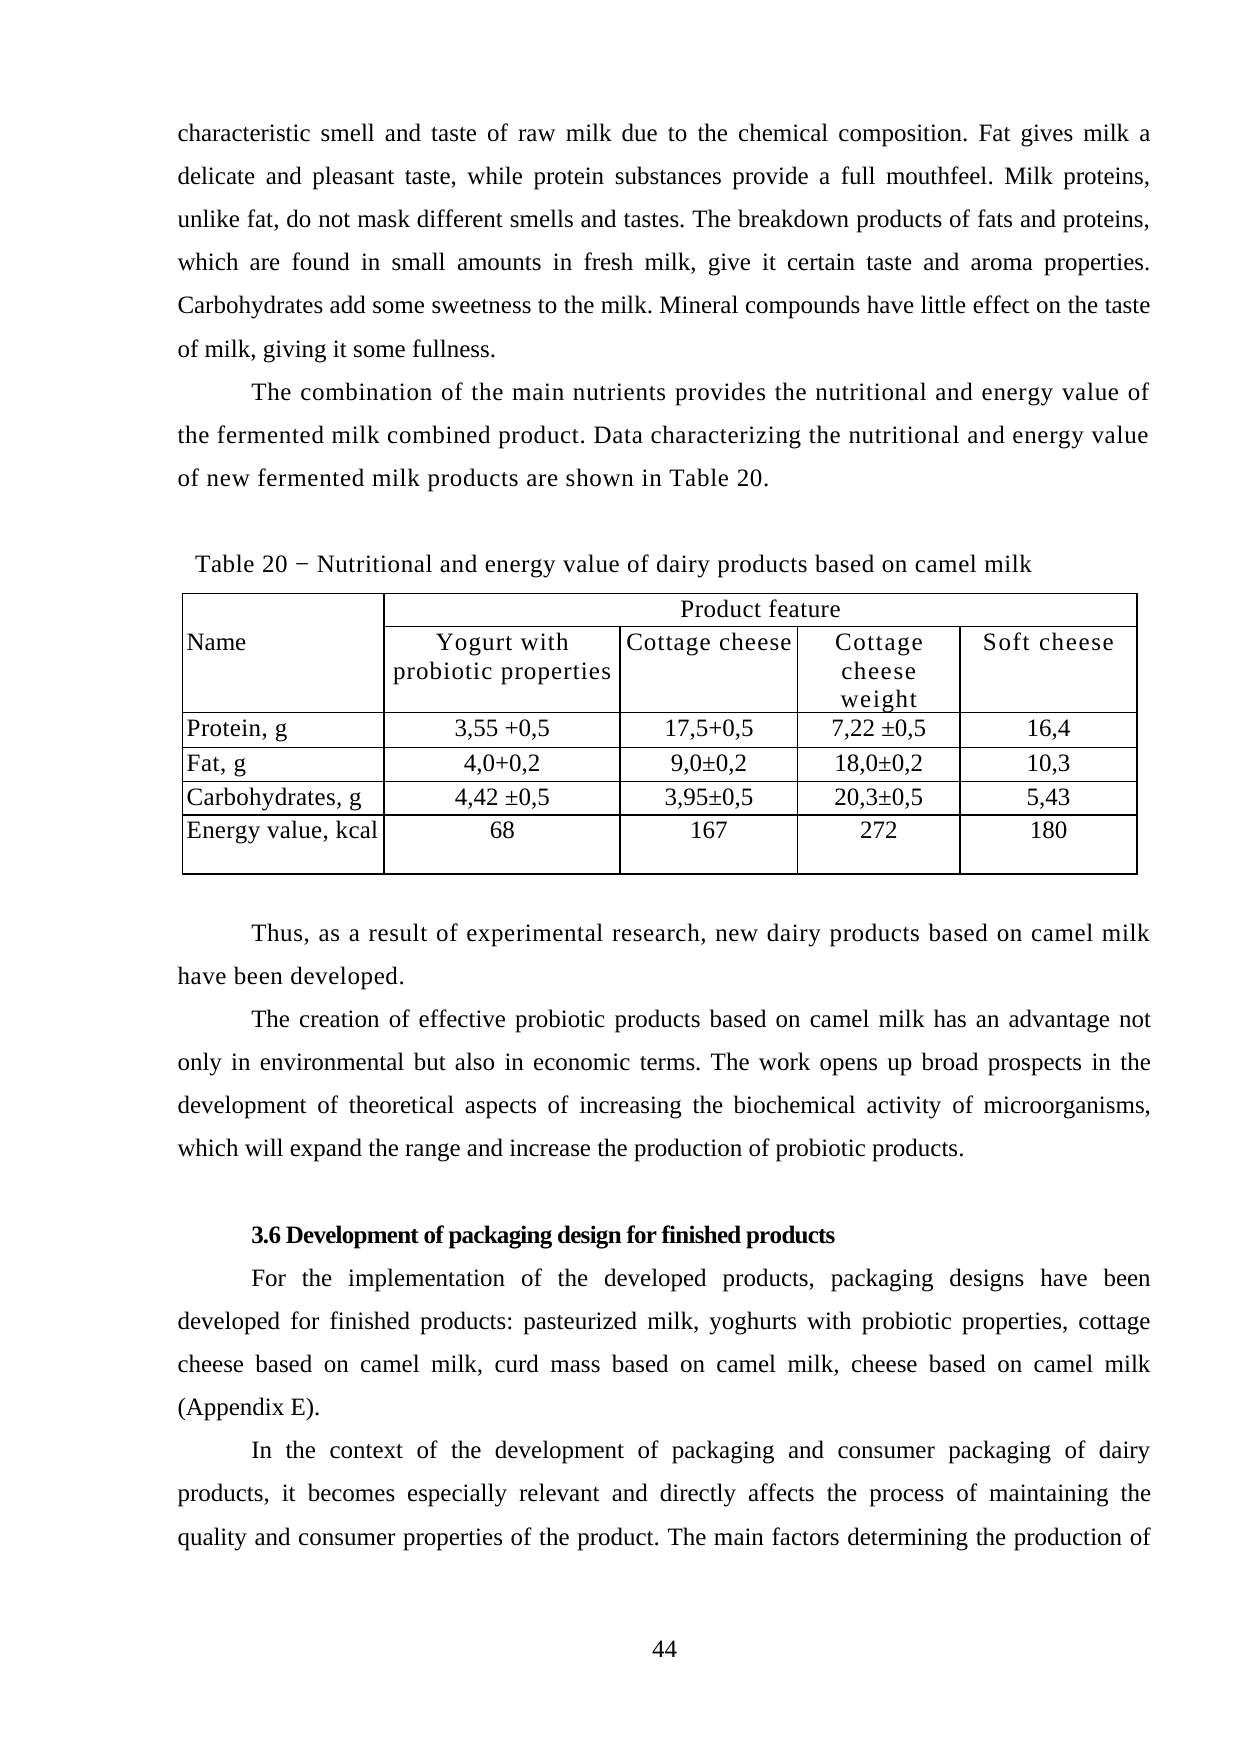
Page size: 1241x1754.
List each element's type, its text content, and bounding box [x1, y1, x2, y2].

table_header Product feature [385, 594, 1136, 626]
table_cell 17,5+0,5 [621, 713, 797, 747]
table_cell Name [183, 626, 383, 712]
table_cell 7,22 ±0,5 [798, 713, 959, 747]
text Тable 20 − Nutritional and energy value of dairy products based on camel milk [195, 549, 1152, 578]
table_cell 4,42 ±0,5 [385, 782, 619, 814]
text 3.6 Development of packaging design for finished products [177, 1220, 1152, 1248]
table_cell 4,0+0,2 [385, 748, 619, 781]
text The creation of effective probiotic products based on camel milk has an advantage not only in environmental but also in economic terms. The work opens up broad prospects in the development of theoretical aspects of increasing the biochemical activity of microorganisms, which will expand the range and increase the production of probiotic products. [177, 1004, 1152, 1162]
table_cell 272 [798, 816, 959, 873]
table_cell 16,4 [961, 713, 1136, 747]
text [177, 1435, 1152, 1550]
table_cell 167 [621, 816, 797, 873]
table_cell Cottage cheese [621, 627, 797, 712]
table_cell Protein, g [183, 713, 383, 747]
table_cell 180 [961, 816, 1136, 873]
table_cell Soft cheese [961, 627, 1136, 712]
table_cell Yogurt with probiotic properties [385, 627, 619, 712]
text For the implementation of the developed products, packaging designs have been developed for finished products: pasteurized milk, yoghurts with probiotic properties, cottage cheese based on camel milk, curd mass based on camel milk, cheese based on camel milk (Appendix E). [177, 1263, 1152, 1421]
table_cell Energy value, kcal [183, 816, 383, 873]
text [177, 118, 1152, 362]
table_cell 5,43 [961, 782, 1136, 814]
table_cell 10,3 [961, 748, 1136, 781]
table_cell 3,55 +0,5 [385, 713, 619, 747]
table_cell 20,3±0,5 [798, 782, 959, 814]
text Thus, as a result of experimental research, new dairy products based on camel milk have been developed. [177, 918, 1152, 990]
table_cell 3,95±0,5 [621, 782, 797, 814]
table_cell 18,0±0,2 [798, 748, 959, 781]
table_cell 68 [385, 816, 619, 873]
text The combination of the main nutrients provides the nutritional and energy value of the fermented milk combined product. Data characterizing the nutritional and energy value of new fermented milk products are shown in Table 20. [177, 377, 1152, 492]
table_cell 9,0±0,2 [621, 748, 797, 781]
table_cell Fat, g [183, 748, 383, 781]
table_cell Carbohydrates, g [183, 782, 383, 814]
